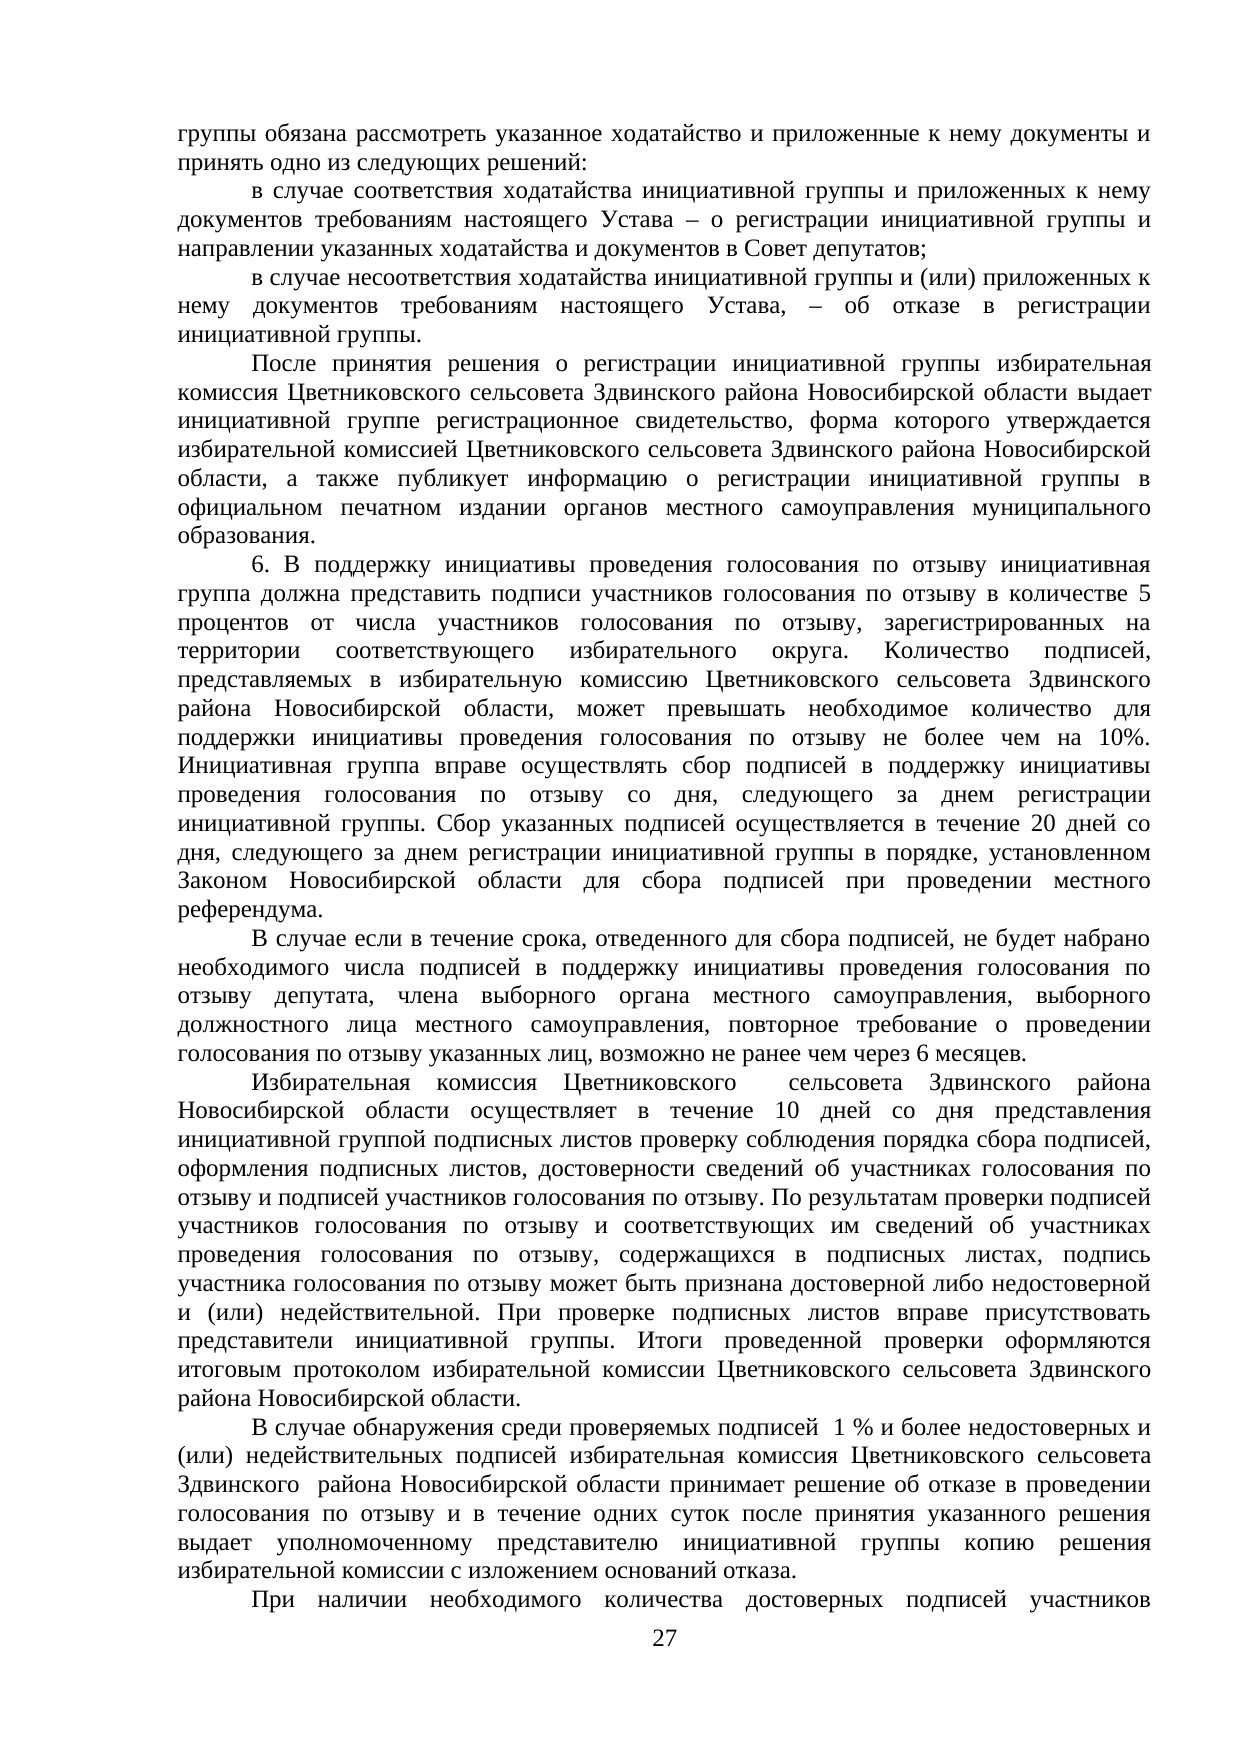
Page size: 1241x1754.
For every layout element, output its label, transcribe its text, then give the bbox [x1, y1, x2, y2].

text В случае обнаружения среди проверяемых подписей 1 % и более недостоверных и (или) недействительных подписей избирательная комиссия Цветниковского сельсовета Здвинского района Новосибирской области принимает решение об отказе в проведении голосования по отзыву и в течение одних суток после принятия указанного решения выдает уполномоченному представителю инициативной группы копию решения избирательной комиссии с изложением оснований отказа. [177, 1412, 1152, 1584]
text В случае если в течение срока, отведенного для сбора подписей, не будет набрано необходимого числа подписей в поддержку инициативы проведения голосования по отзыву депутата, члена выборного органа местного самоуправления, выборного должностного лица местного самоуправления, повторное требование о проведении голосования по отзыву указанных лиц, возможно не ранее чем через 6 месяцев. [177, 923, 1152, 1067]
text Избирательная комиссия Цветниковского сельсовета Здвинского района Новосибирской области осуществляет в течение 10 дней со дня представления инициативной группой подписных листов проверку соблюдения порядка сбора подписей, оформления подписных листов, достоверности сведений об участниках голосования по отзыву и подписей участников голосования по отзыву. По результатам проверки подписей участников голосования по отзыву и соответствующих им сведений об участниках проведения голосования по отзыву, содержащихся в подписных листах, подпись участника голосования по отзыву может быть признана достоверной либо недостоверной и (или) недействительной. При проверке подписных листов вправе присутствовать представители инициативной группы. Итоги проведенной проверки оформляются итоговым протоколом избирательной комиссии Цветниковского сельсовета Здвинского района Новосибирской области. [177, 1067, 1152, 1412]
text После принятия решения о регистрации инициативной группы избирательная комиссия Цветниковского сельсовета Здвинского района Новосибирской области выдает инициативной группе регистрационное свидетельство, форма которого утверждается избирательной комиссией Цветниковского сельсовета Здвинского района Новосибирской области, а также публикует информацию о регистрации инициативной группы в официальном печатном издании органов местного самоуправления муниципального образования. [177, 348, 1152, 549]
text 6. В поддержку инициативы проведения голосования по отзыву инициативная группа должна представить подписи участников голосования по отзыву в количестве 5 процентов от числа участников голосования по отзыву, зарегистрированных на территории соответствующего избирательного округа. Количество подписей, представляемых в избирательную комиссию Цветниковского сельсовета Здвинского района Новосибирской области, может превышать необходимое количество для поддержки инициативы проведения голосования по отзыву не более чем на 10%. Инициативная группа вправе осуществлять сбор подписей в поддержку инициативы проведения голосования по отзыву со дня, следующего за днем регистрации инициативной группы. Сбор указанных подписей осуществляется в течение 20 дней со дня, следующего за днем регистрации инициативной группы в порядке, установленном Законом Новосибирской области для сбора подписей при проведении местного референдума. [177, 549, 1152, 923]
text в случае несоответствия ходатайства инициативной группы и (или) приложенных к нему документов требованиям настоящего Устава, – об отказе в регистрации инициативной группы. [177, 262, 1152, 348]
text в случае соответствия ходатайства инициативной группы и приложенных к нему документов требованиям настоящего Устава – о регистрации инициативной группы и направлении указанных ходатайства и документов в Совет депутатов; [177, 176, 1152, 262]
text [177, 118, 1152, 176]
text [177, 1584, 1152, 1613]
